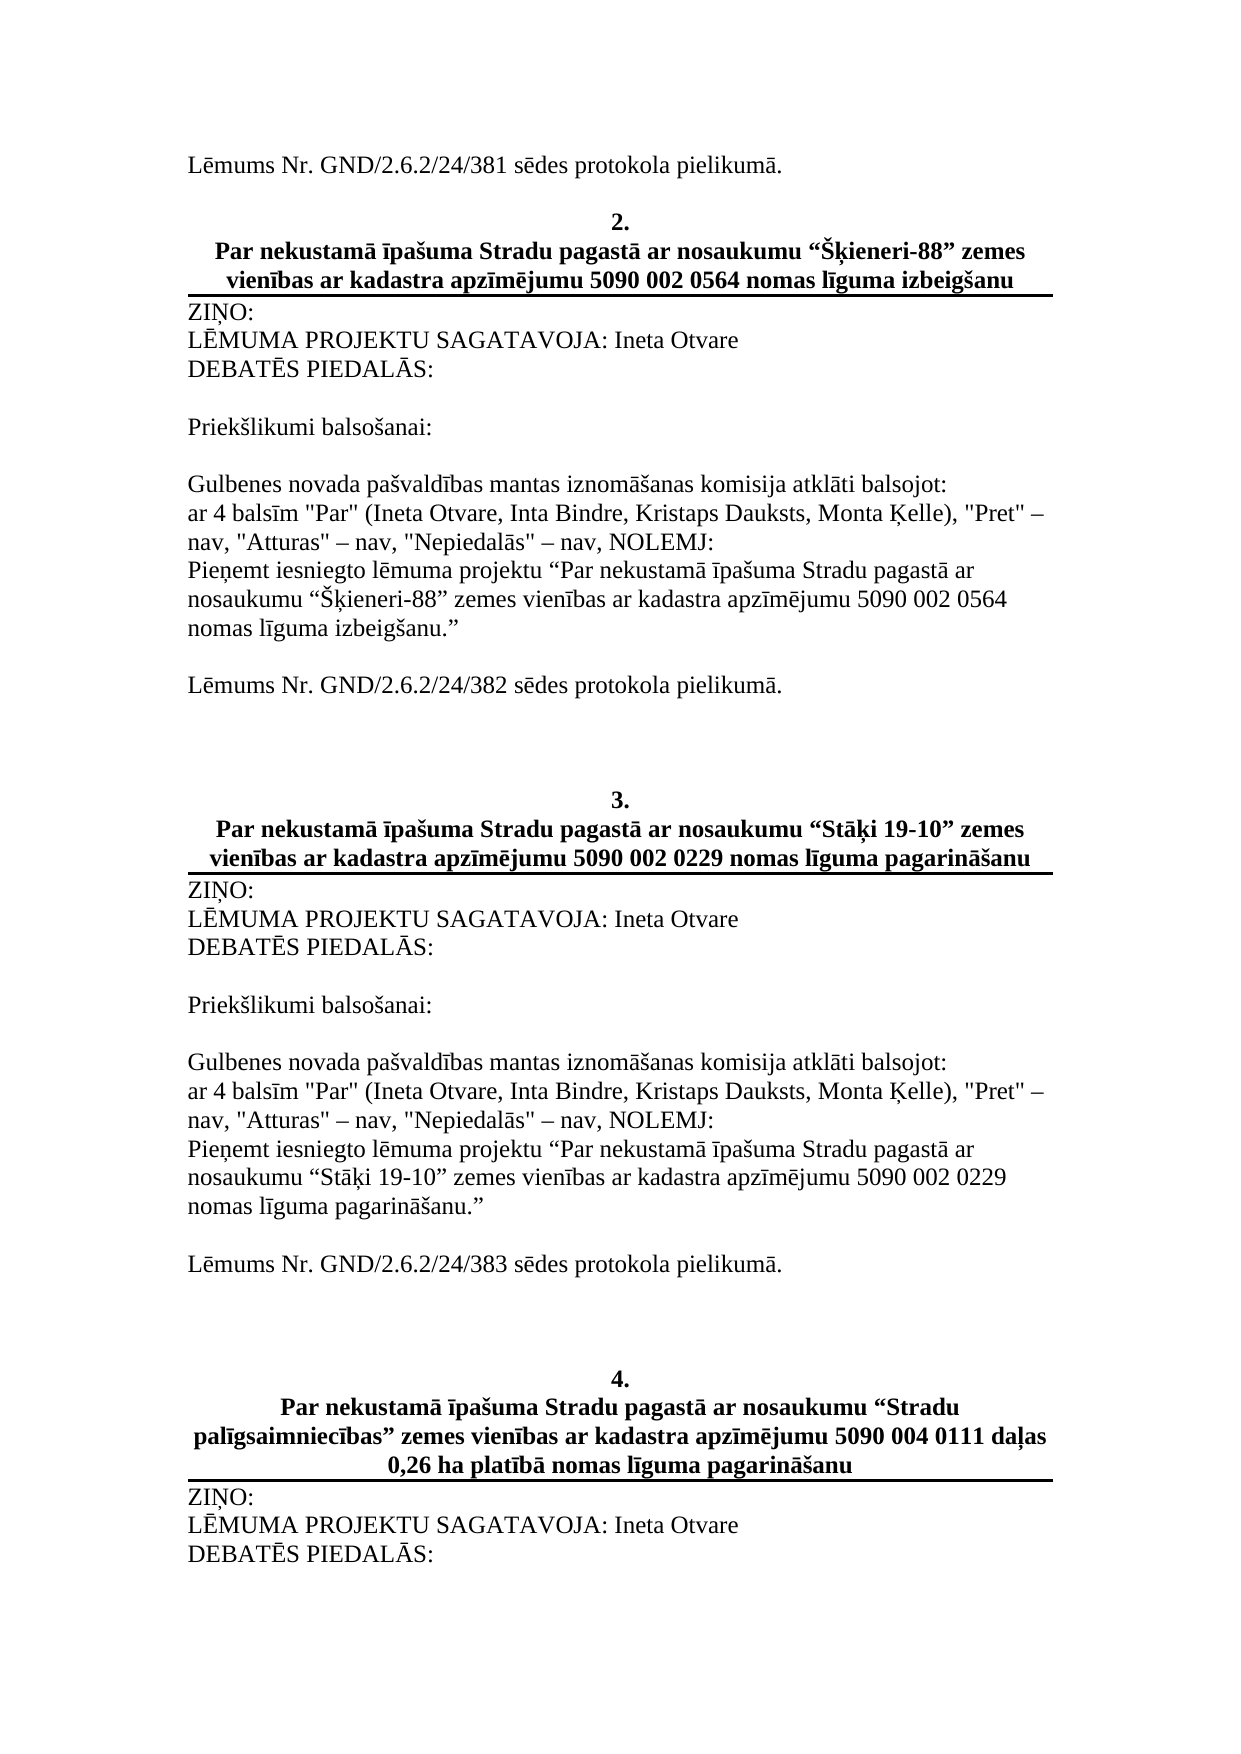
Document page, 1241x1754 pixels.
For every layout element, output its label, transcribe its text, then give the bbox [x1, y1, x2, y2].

text Lēmums Nr. GND/2.6.2/24/382 sēdes protokola pielikumā. [187, 671, 1053, 699]
text ZIŅO: [187, 875, 1053, 904]
text Gulbenes novada pašvaldības mantas iznomāšanas komisija atklāti balsojot: [187, 1047, 1053, 1076]
text Priekšlikumi balsošanai: [187, 990, 1053, 1019]
text Lēmums Nr. GND/2.6.2/24/381 sēdes protokola pielikumā. [187, 150, 1053, 179]
text ar 4 balsīm "Par" (Ineta Otvare, Inta Bindre, Kristaps Dauksts, Monta Ķelle), "Pret" – nav, "Atturas" – nav, "Nepiedalās" – nav, NOLEMJ: [187, 498, 1053, 556]
text Par nekustamā īpašuma Stradu pagastā ar nosaukumu “Stāķi 19-10” zemes vienības ar kadastra apzīmējumu 5090 002 0229 nomas līguma pagarināšanu [187, 814, 1053, 875]
text Lēmums Nr. GND/2.6.2/24/383 sēdes protokola pielikumā. [187, 1249, 1053, 1277]
text 3. [187, 786, 1053, 814]
text Par nekustamā īpašuma Stradu pagastā ar nosaukumu “Stradu palīgsaimniecības” zemes vienības ar kadastra apzīmējumu 5090 004 0111 daļas 0,26 ha platībā nomas līguma pagarināšanu [187, 1392, 1053, 1482]
text Par nekustamā īpašuma Stradu pagastā ar nosaukumu “Šķieneri-88” zemes vienības ar kadastra apzīmējumu 5090 002 0564 nomas līguma izbeigšanu [187, 236, 1053, 297]
text DEBATĒS PIEDALĀS: [187, 1539, 1053, 1568]
text Gulbenes novada pašvaldības mantas iznomāšanas komisija atklāti balsojot: [187, 469, 1053, 498]
text ZIŅO: [187, 1482, 1053, 1511]
text DEBATĒS PIEDALĀS: [187, 932, 1053, 961]
text 2. [187, 207, 1053, 236]
text Priekšlikumi balsošanai: [187, 412, 1053, 441]
text ar 4 balsīm "Par" (Ineta Otvare, Inta Bindre, Kristaps Dauksts, Monta Ķelle), "Pret" – nav, "Atturas" – nav, "Nepiedalās" – nav, NOLEMJ: [187, 1076, 1053, 1134]
text Pieņemt iesniegto lēmuma projektu “Par nekustamā īpašuma Stradu pagastā ar nosaukumu “Stāķi 19-10” zemes vienības ar kadastra apzīmējumu 5090 002 0229 nomas līguma pagarināšanu.” [187, 1134, 1053, 1220]
text 4. [187, 1364, 1053, 1392]
text Pieņemt iesniegto lēmuma projektu “Par nekustamā īpašuma Stradu pagastā ar nosaukumu “Šķieneri-88” zemes vienības ar kadastra apzīmējumu 5090 002 0564 nomas līguma izbeigšanu.” [187, 556, 1053, 642]
text LĒMUMA PROJEKTU SAGATAVOJA: Ineta Otvare [187, 904, 1053, 932]
text LĒMUMA PROJEKTU SAGATAVOJA: Ineta Otvare [187, 326, 1053, 354]
text DEBATĒS PIEDALĀS: [187, 354, 1053, 383]
text ZIŅO: [187, 297, 1053, 326]
text LĒMUMA PROJEKTU SAGATAVOJA: Ineta Otvare [187, 1511, 1053, 1539]
